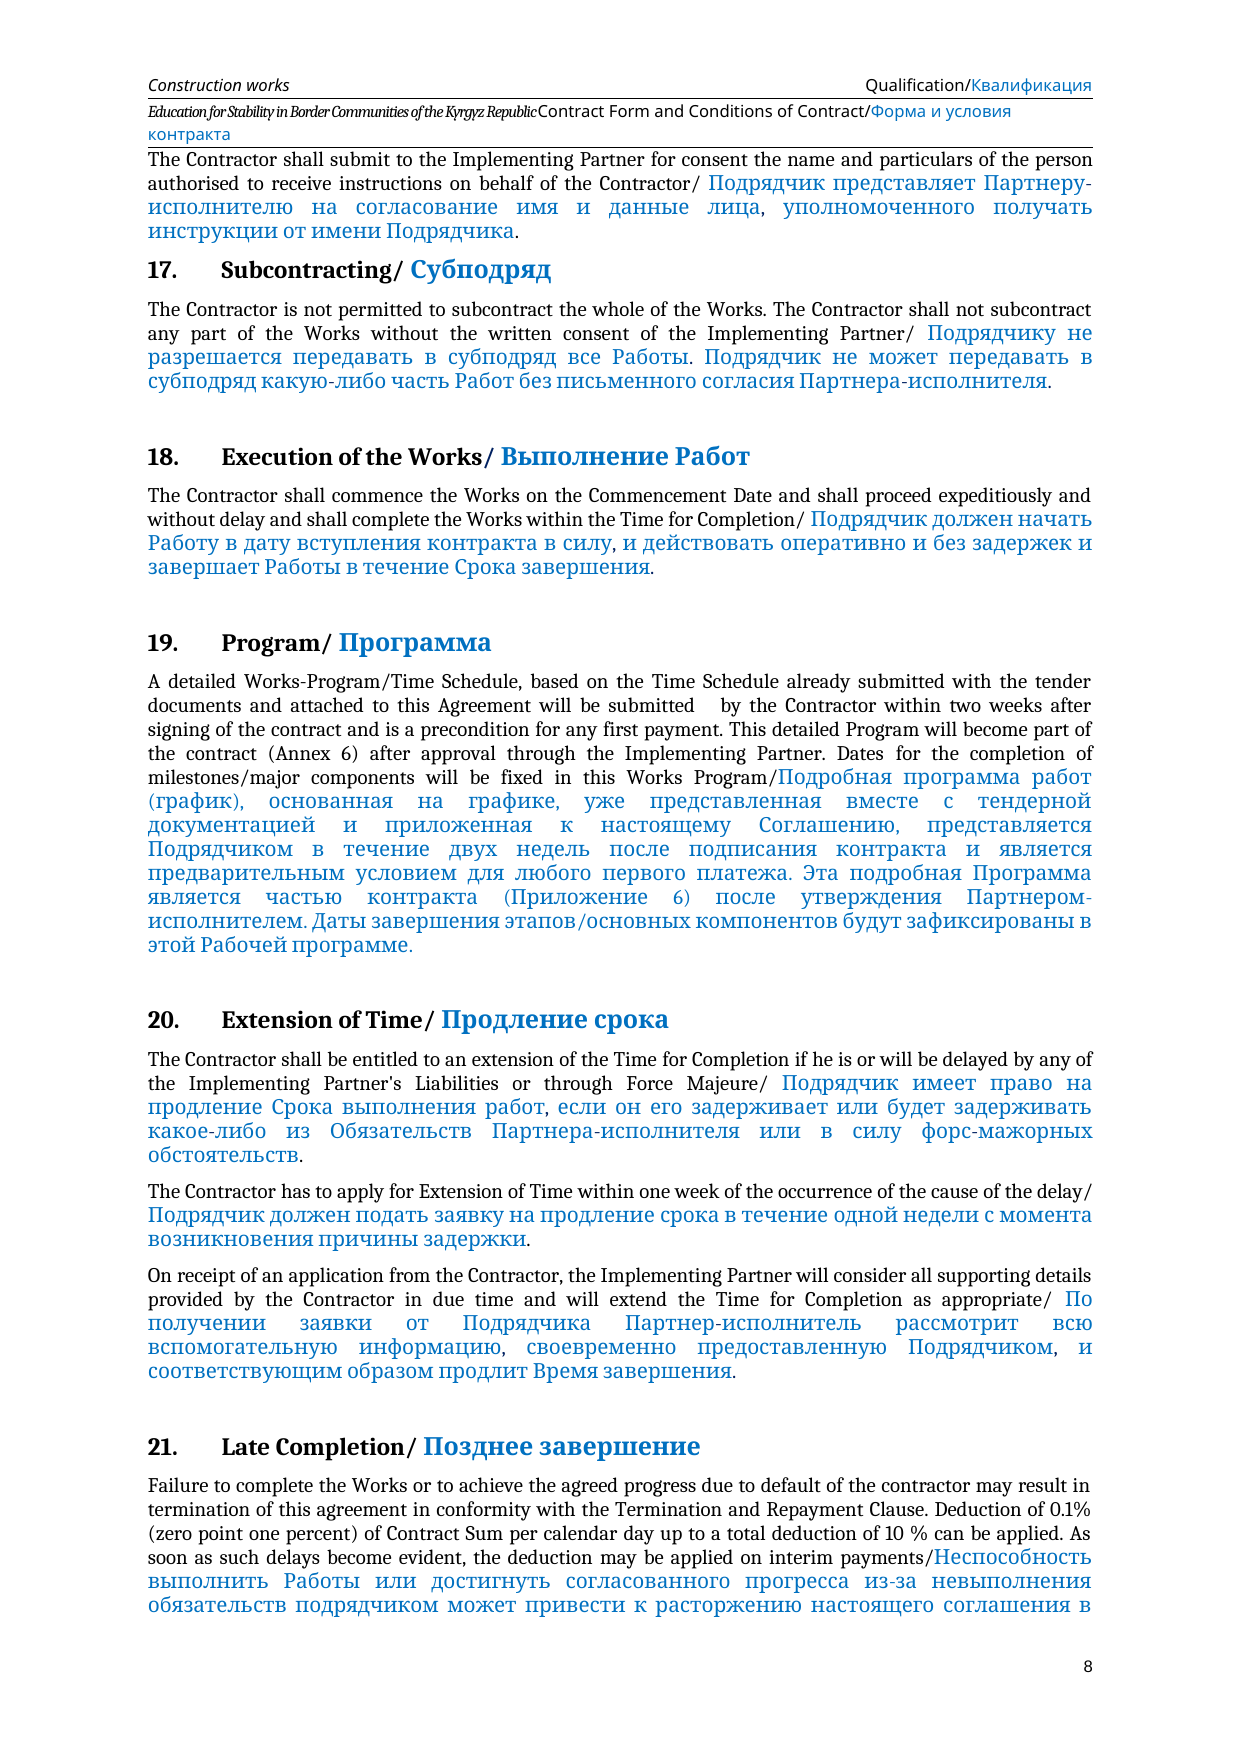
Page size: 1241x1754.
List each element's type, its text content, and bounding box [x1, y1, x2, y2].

text The Contractor shall commence the Works on the Commencement Date and shall proceed expeditiously and without delay and shall complete the Works within the Time for Completion/ Подрядчик должен начать Работу в дату вступления контракта в силу, и действовать оперативно и без задержек и завершает Работы в течение Срока завершения. [148, 484, 1093, 579]
text The Contractor has to apply for Extension of Time within one week of the occurrence of the cause of the delay/ Подрядчик должен подать заявку на продление срока в течение одной недели с момента возникновения причины задержки. [148, 1180, 1093, 1252]
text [148, 1474, 1093, 1618]
text The Contractor shall submit to the Implementing Partner for consent the name and particulars of the person authorised to receive instructions on behalf of the Contractor/ Подрядчик представляет Партнеру-исполнителю на согласование имя и данные лица, уполномоченного получать инструкции от имени Подрядчика. [148, 148, 1093, 244]
text 18. Execution of the Works/ Выполнение Работ [148, 442, 1093, 471]
text The Contractor shall be entitled to an extension of the Time for Completion if he is or will be delayed by any of the Implementing Partner's Liabilities or through Force Majeure/ Подрядчик имеет право на продление Срока выполнения работ, если он его задерживает или будет задерживать какое-либо из Обязательств Партнера-исполнителя или в силу форс-мажорных обстоятельств. [148, 1047, 1093, 1167]
text A detailed Works-Program/Time Schedule, based on the Time Schedule already submitted with the tender documents and attached to this Agreement will be submitted by the Contractor within two weeks after signing of the contract and is a precondition for any first payment. This detailed Program will become part of the contract (Annex 6) after approval through the Implementing Partner. Dates for the completion of milestones/major components will be fixed in this Works Program/Подробная программа работ (график), основанная на графике, уже представленная вместе с тендерной документацией и приложенная к настоящему Соглашению, представляется Подрядчиком в течение двух недель после подписания контракта и является предварительным условием для любого первого платежа. Эта подробная Программа является частью контракта (Приложение 6) после утверждения Партнером-исполнителем. Даты завершения этапов/основных компонентов будут зафиксированы в этой Рабочей программе. [148, 670, 1093, 957]
text 21. Late Completion/ Позднее завершение [148, 1433, 1093, 1462]
text 19. Program/ Программа [148, 628, 1093, 657]
text The Contractor is not permitted to subcontract the whole of the Works. The Contractor shall not subcontract any part of the Works without the written consent of the Implementing Partner/ Подрядчику не разрешается передавать в субподряд все Работы. Подрядчик не может передавать в субподряд какую-либо часть Работ без письменного согласия Партнера-исполнителя. [148, 298, 1093, 393]
text 17. Subcontracting/ Субподряд [148, 256, 1093, 285]
text On receipt of an application from the Contractor, the Implementing Partner will consider all supporting details provided by the Contractor in due time and will extend the Time for Completion as appropriate/ По получении заявки от Подрядчика Партнер-исполнитель рассмотрит всю вспомогательную информацию, своевременно предоставленную Подрядчиком, и соответствующим образом продлит Время завершения. [148, 1264, 1093, 1384]
text 20. Extension of Time/ Продление срока [148, 1006, 1093, 1035]
